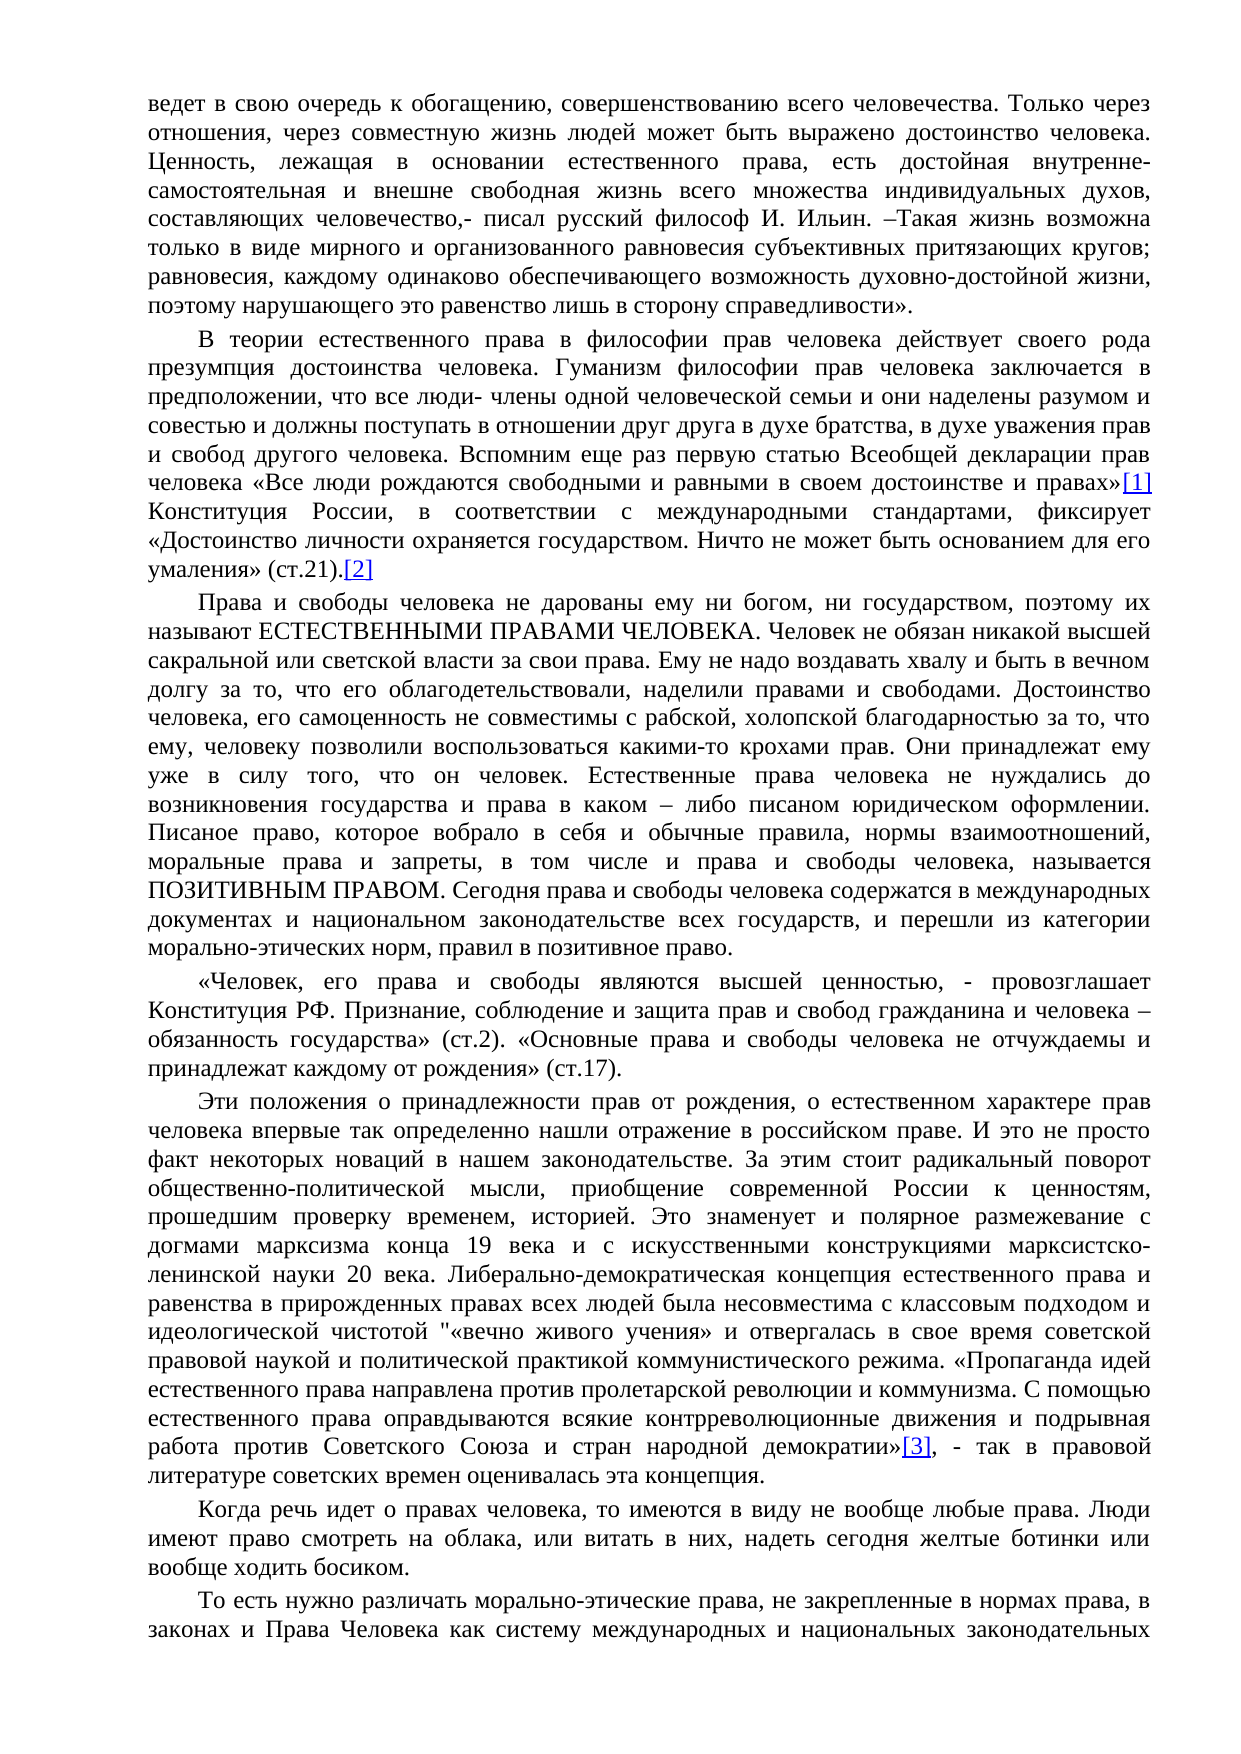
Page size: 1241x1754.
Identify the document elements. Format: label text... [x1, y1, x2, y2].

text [148, 88, 1152, 318]
text Права и свободы человека не дарованы ему ни богом, ни государством, поэтому их называют ЕСТЕСТВЕННЫМИ ПРАВАМИ ЧЕЛОВЕКА. Человек не обязан никакой высшей сакральной или светской власти за свои права. Ему не надо воздавать хвалу и быть в вечном долгу за то, что его облагодетельствовали, наделили правами и свободами. Достоинство человека, его самоценность не совместимы с рабской, холопской благодарностью за то, что ему, человеку позволили воспользоваться какими-то крохами прав. Они принадлежат ему уже в силу того, что он человек. Естественные права человека не нуждались до возникновения государства и права в каком – либо писаном юридическом оформлении. Писаное право, которое вобрало в себя и обычные правила, нормы взаимоотношений, моральные права и запреты, в том числе и права и свободы человека, называется ПОЗИТИВНЫМ ПРАВОМ. Сегодня права и свободы человека содержатся в международных документах и национальном законодательстве всех государств, и перешли из категории морально-этических норм, правил в позитивное право. [148, 587, 1152, 961]
text Эти положения о принадлежности прав от рождения, о естественном характере прав человека впервые так определенно нашли отражение в российском праве. И это не просто факт некоторых новаций в нашем законодательстве. За этим стоит радикальный поворот общественно-политической мысли, приобщение современной России к ценностям, прошедшим проверку временем, историей. Это знаменует и полярное размежевание с догмами марксизма конца 19 века и с искусственными конструкциями марксистско-ленинской науки 20 века. Либерально-демократическая концепция естественного права и равенства в прирожденных правах всех людей была несовместима с классовым подходом и идеологической чистотой "«вечно живого учения» и отвергалась в свое время советской правовой наукой и политической практикой коммунистического режима. «Пропаганда идей естественного права направлена против пролетарской революции и коммунизма. С помощью естественного права оправдываются всякие контрреволюционные движения и подрывная работа против Советского Союза и стран народной демократии»[3], - так в правовой литературе советских времен оценивалась эта концепция. [148, 1086, 1152, 1489]
text В теории естественного права в философии прав человека действует своего рода презумпция достоинства человека. Гуманизм философии прав человека заключается в предположении, что все люди- члены одной человеческой семьи и они наделены разумом и совестью и должны поступать в отношении друг друга в духе братства, в духе уважения прав и свобод другого человека. Вспомним еще раз первую статью Всеобщей декларации прав человека «Все люди рождаются свободными и равными в своем достоинстве и правах»[1] Конституция России, в соответствии с международными стандартами, фиксирует «Достоинство личности охраняется государством. Ничто не может быть основанием для его умаления» (ст.21).[2] [148, 324, 1152, 582]
text «Человек, его права и свободы являются высшей ценностью, - провозглашает Конституция РФ. Признание, соблюдение и защита прав и свобод гражданина и человека – обязанность государства» (ст.2). «Основные права и свободы человека не отчуждаемы и принадлежат каждому от рождения» (ст.17). [148, 966, 1152, 1081]
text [148, 1585, 1152, 1643]
text Когда речь идет о правах человека, то имеются в виду не вообще любые права. Люди имеют право смотреть на облака, или витать в них, надеть сегодня желтые ботинки или вообще ходить босиком. [148, 1494, 1152, 1580]
